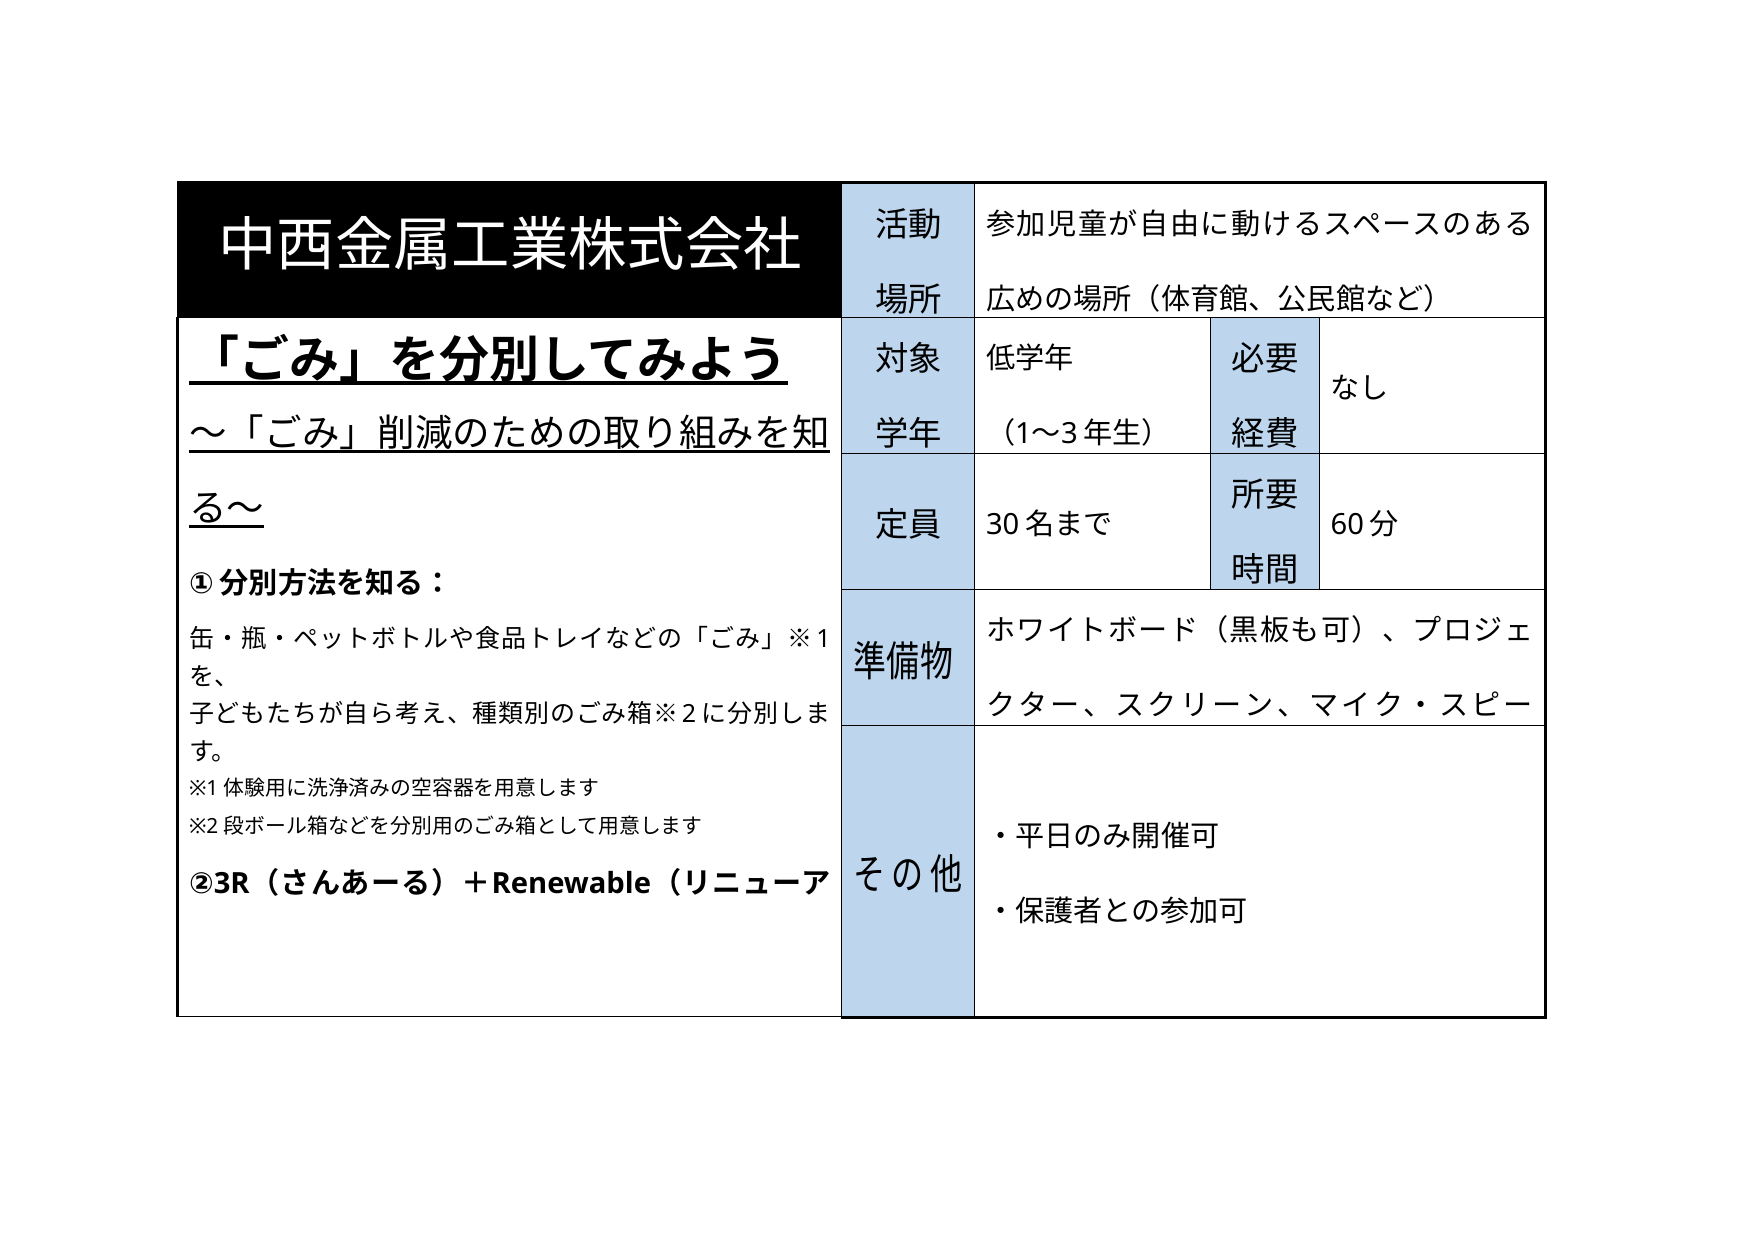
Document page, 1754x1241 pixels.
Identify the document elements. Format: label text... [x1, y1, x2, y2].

table_header 中西金属工業株式会社 [178, 184, 841, 317]
table_cell 準備物 [842, 590, 974, 725]
table_cell 低学年 （1～3年生） [975, 318, 1210, 453]
table_cell ・平日のみ開催可 ・保護者との参加可 [975, 726, 1544, 1016]
table_header 活動 場所 [842, 184, 974, 317]
table_cell 定員 [842, 454, 974, 589]
table_cell 30名まで [975, 454, 1210, 589]
table_cell 必要 経費 [1211, 318, 1319, 453]
table_cell 対象 学年 [842, 318, 974, 453]
table_cell なし [1320, 318, 1544, 453]
table_cell 60分 [1320, 454, 1544, 589]
table_cell ホワイトボード（黒板も可）、プロジェクター、スクリーン、マイク・スピーカー ※応相談 [975, 590, 1544, 725]
table_header 参加児童が自由に動けるスペースのある広めの場所（体育館、公民館など） [975, 184, 1544, 317]
table_cell その他 [842, 726, 974, 1016]
table_cell 「ごみ」を分別してみよう ～「ごみ」削減のための取り組みを知る～ ①分別方法を知る： 缶・瓶・ペットボトルや食品トレイなどの「ごみ」※1を、 子どもたちが自ら考え、種類別のごみ箱※2に分別します。 ※1 体験用に洗浄済みの空容器を用意します ※2 段ボール箱などを分別用のごみ箱として用意します ②3R（さんあーる）＋Renewable（リニューアブル）を知る： 正しく分別することで「ごみ」を減らす仕組み※について、 イラストなどを使ってお話しします。 ※「Reduce （リデュース）」 ＝ごみの発生を減らす 「Reuse （リユース）」 ＝くり返し使う 「Recycle （リサイクル）」 ＝資源として再生利用する 「Renewable（リニューアブル）」＝再生可能な資源にかえる [179, 318, 841, 1016]
table_cell 所要 時間 [1211, 454, 1319, 589]
